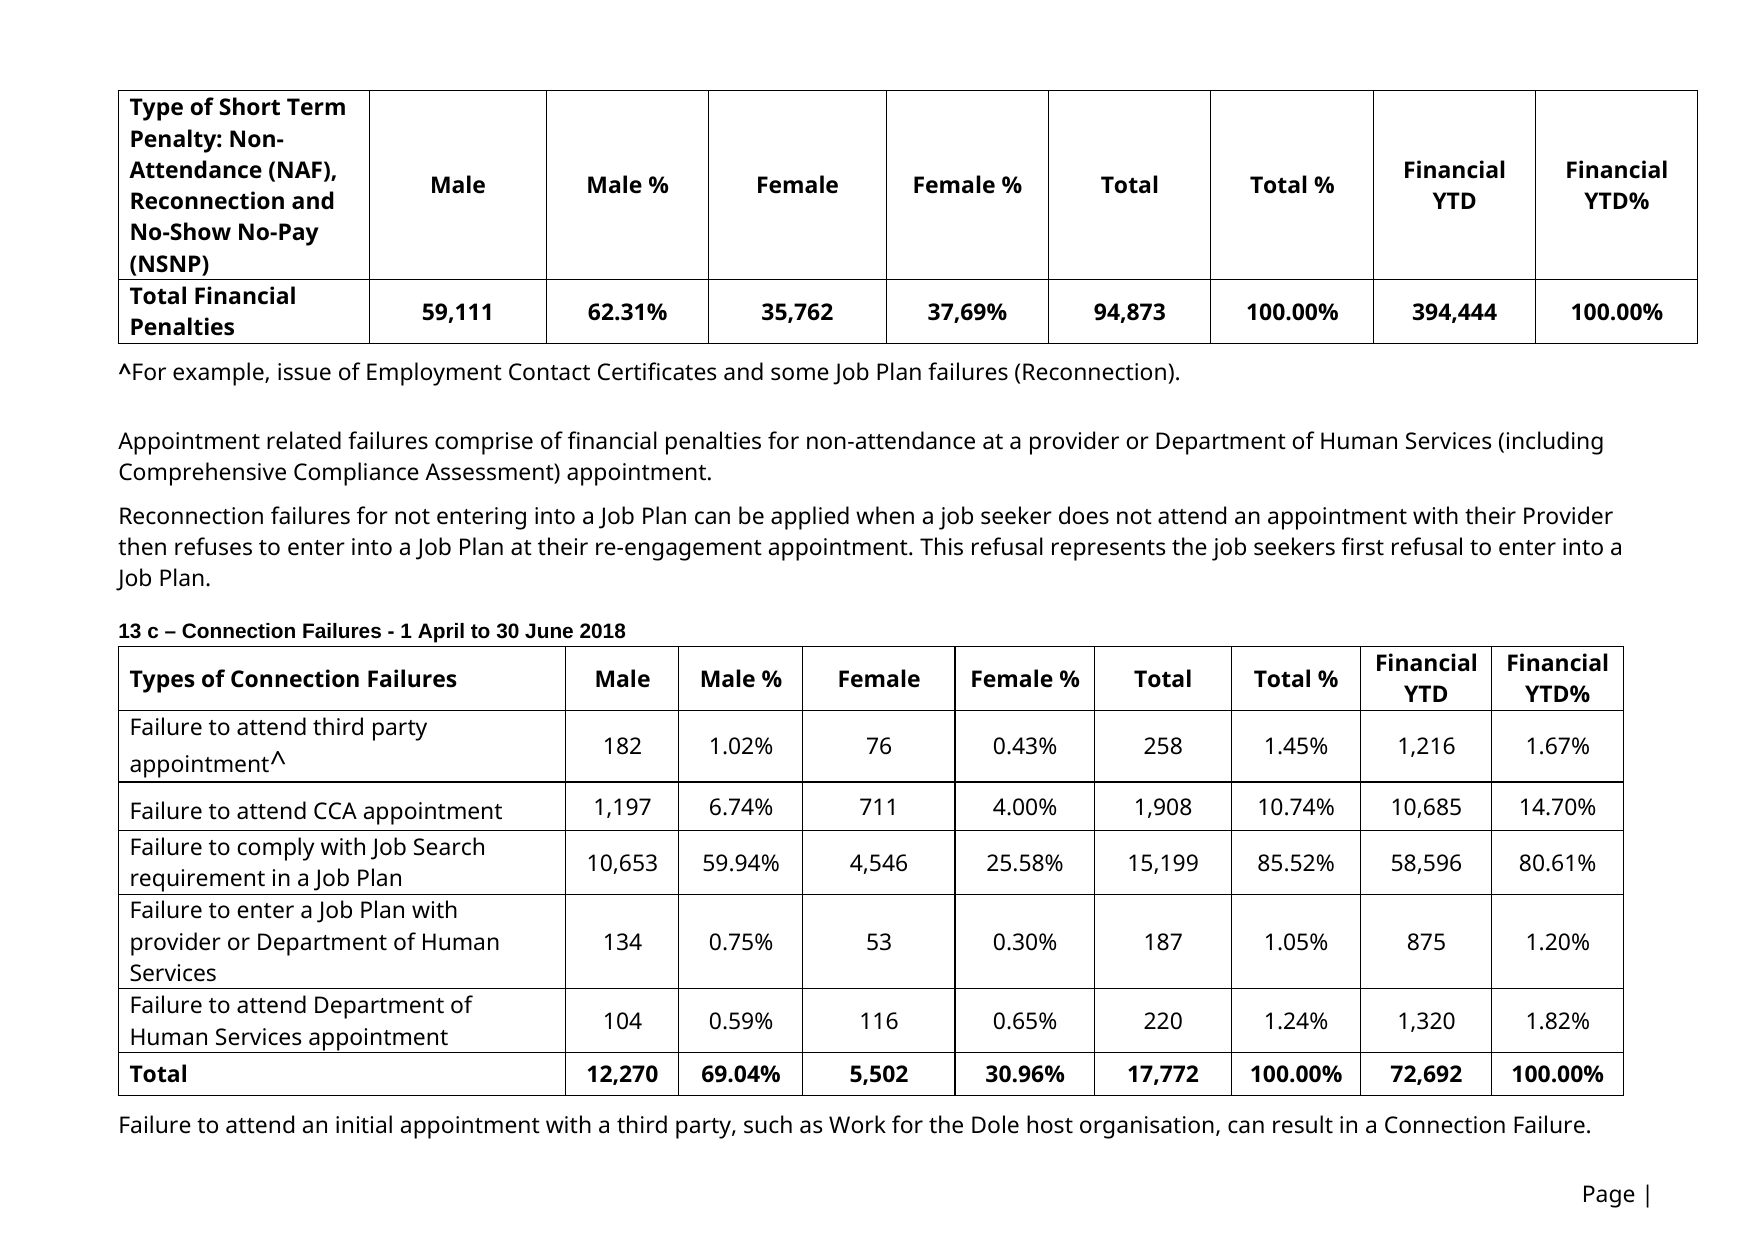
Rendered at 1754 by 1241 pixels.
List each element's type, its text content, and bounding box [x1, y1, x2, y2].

table_cell 5,502 [803, 1053, 954, 1095]
table_cell 58,596 [1361, 831, 1491, 893]
table_cell 10.74% [1232, 783, 1360, 830]
table_cell 14.70% [1492, 783, 1623, 830]
table_cell 72,692 [1361, 1053, 1491, 1095]
table_cell 875 [1361, 895, 1491, 988]
table_cell Failure to enter a Job Plan with provider or Department of Human Services [119, 895, 565, 988]
table_cell Failure to attend CCA appointment [119, 783, 565, 830]
table_cell 220 [1095, 989, 1231, 1052]
table_cell 10,653 [566, 831, 678, 893]
table_cell 37,69% [887, 280, 1048, 342]
table_header Male [566, 647, 678, 709]
table_header Female [803, 647, 954, 709]
table_cell 80.61% [1492, 831, 1623, 893]
table_header Male [370, 91, 546, 279]
table_cell 4,546 [803, 831, 954, 893]
table_cell 1.20% [1492, 895, 1623, 988]
table_cell 1,908 [1095, 783, 1231, 830]
text Failure to attend an initial appointment with a third party, such as Work for the Dole host organisation, can result in a Connection Failure. [118, 1108, 1654, 1140]
table_cell 1,197 [566, 783, 678, 830]
table_header Total % [1211, 91, 1373, 279]
table_header Male % [679, 647, 802, 709]
table_cell 30.96% [956, 1053, 1094, 1095]
table_cell 1.45% [1232, 711, 1360, 781]
table_header Total % [1232, 647, 1360, 709]
table_cell 100.00% [1492, 1053, 1623, 1095]
table_cell 59,111 [370, 280, 546, 342]
table_cell 4.00% [956, 783, 1094, 830]
table_cell 134 [566, 895, 678, 988]
table_cell 0.30% [956, 895, 1094, 988]
table_cell 35,762 [709, 280, 886, 342]
table_cell 1,216 [1361, 711, 1491, 781]
table_header Female [709, 91, 886, 279]
table_header Male % [547, 91, 708, 279]
table_header Financial YTD% [1536, 91, 1697, 279]
text Appointment related failures comprise of financial penalties for non-attendance at a provider or Department of Human Services (including Comprehensive Compliance Assessment) appointment. [118, 425, 1654, 487]
table_cell 1.82% [1492, 989, 1623, 1052]
table_cell 1.02% [679, 711, 802, 781]
table_cell 85.52% [1232, 831, 1360, 893]
table_cell 0.43% [956, 711, 1094, 781]
table_cell 104 [566, 989, 678, 1052]
table_cell 0.75% [679, 895, 802, 988]
table_cell 182 [566, 711, 678, 781]
table_cell 187 [1095, 895, 1231, 988]
table_cell 394,444 [1374, 280, 1535, 342]
table_cell Failure to attend third party appointment^ [119, 711, 565, 781]
table_cell 94,873 [1049, 280, 1210, 342]
table_cell 10,685 [1361, 783, 1491, 830]
text ^For example, issue of Employment Contact Certificates and some Job Plan failures (Reconnection). [118, 356, 1654, 387]
table_cell 1.05% [1232, 895, 1360, 988]
table_cell 15,199 [1095, 831, 1231, 893]
table_cell 25.58% [956, 831, 1094, 893]
table_header Total [1095, 647, 1231, 709]
table_cell 116 [803, 989, 954, 1052]
table_header Types of Connection Failures [119, 647, 565, 709]
text Reconnection failures for not entering into a Job Plan can be applied when a job seeker does not attend an appointment with their Provider then refuses to enter into a Job Plan at their re-engagement appointment. This refusal represents the job seekers first refusal to enter into a Job Plan. [118, 500, 1654, 593]
table_cell 100.00% [1536, 280, 1697, 342]
table_cell 0.59% [679, 989, 802, 1052]
table_cell 1.67% [1492, 711, 1623, 781]
table_cell Failure to attend Department of Human Services appointment [119, 989, 565, 1052]
subtitle 13 c – Connection Failures - 1 April to 30 June 2018 [118, 618, 1654, 642]
table_cell 6.74% [679, 783, 802, 830]
table_header Financial YTD% [1492, 647, 1623, 709]
table_cell 100.00% [1232, 1053, 1360, 1095]
table_cell 17,772 [1095, 1053, 1231, 1095]
table_header Female % [956, 647, 1094, 709]
table_cell 53 [803, 895, 954, 988]
table_cell Total Financial Penalties [119, 280, 369, 342]
table_header Financial YTD [1374, 91, 1535, 279]
table_cell 59.94% [679, 831, 802, 893]
table_cell 12,270 [566, 1053, 678, 1095]
table_header Total [1049, 91, 1210, 279]
table_cell 1.24% [1232, 989, 1360, 1052]
table_cell Failure to comply with Job Search requirement in a Job Plan [119, 831, 565, 893]
table_cell 0.65% [956, 989, 1094, 1052]
table_header Financial YTD [1361, 647, 1491, 709]
table_cell 711 [803, 783, 954, 830]
table_cell 76 [803, 711, 954, 781]
table_cell 62.31% [547, 280, 708, 342]
table_header Female % [887, 91, 1048, 279]
table_cell 1,320 [1361, 989, 1491, 1052]
table_cell 258 [1095, 711, 1231, 781]
table_cell Total [119, 1053, 565, 1095]
table_cell 100.00% [1211, 280, 1373, 342]
table_cell 69.04% [679, 1053, 802, 1095]
table_header Type of Short Term Penalty: Non-Attendance (NAF), Reconnection and No-Show No-Pay (NSNP) [119, 91, 369, 279]
